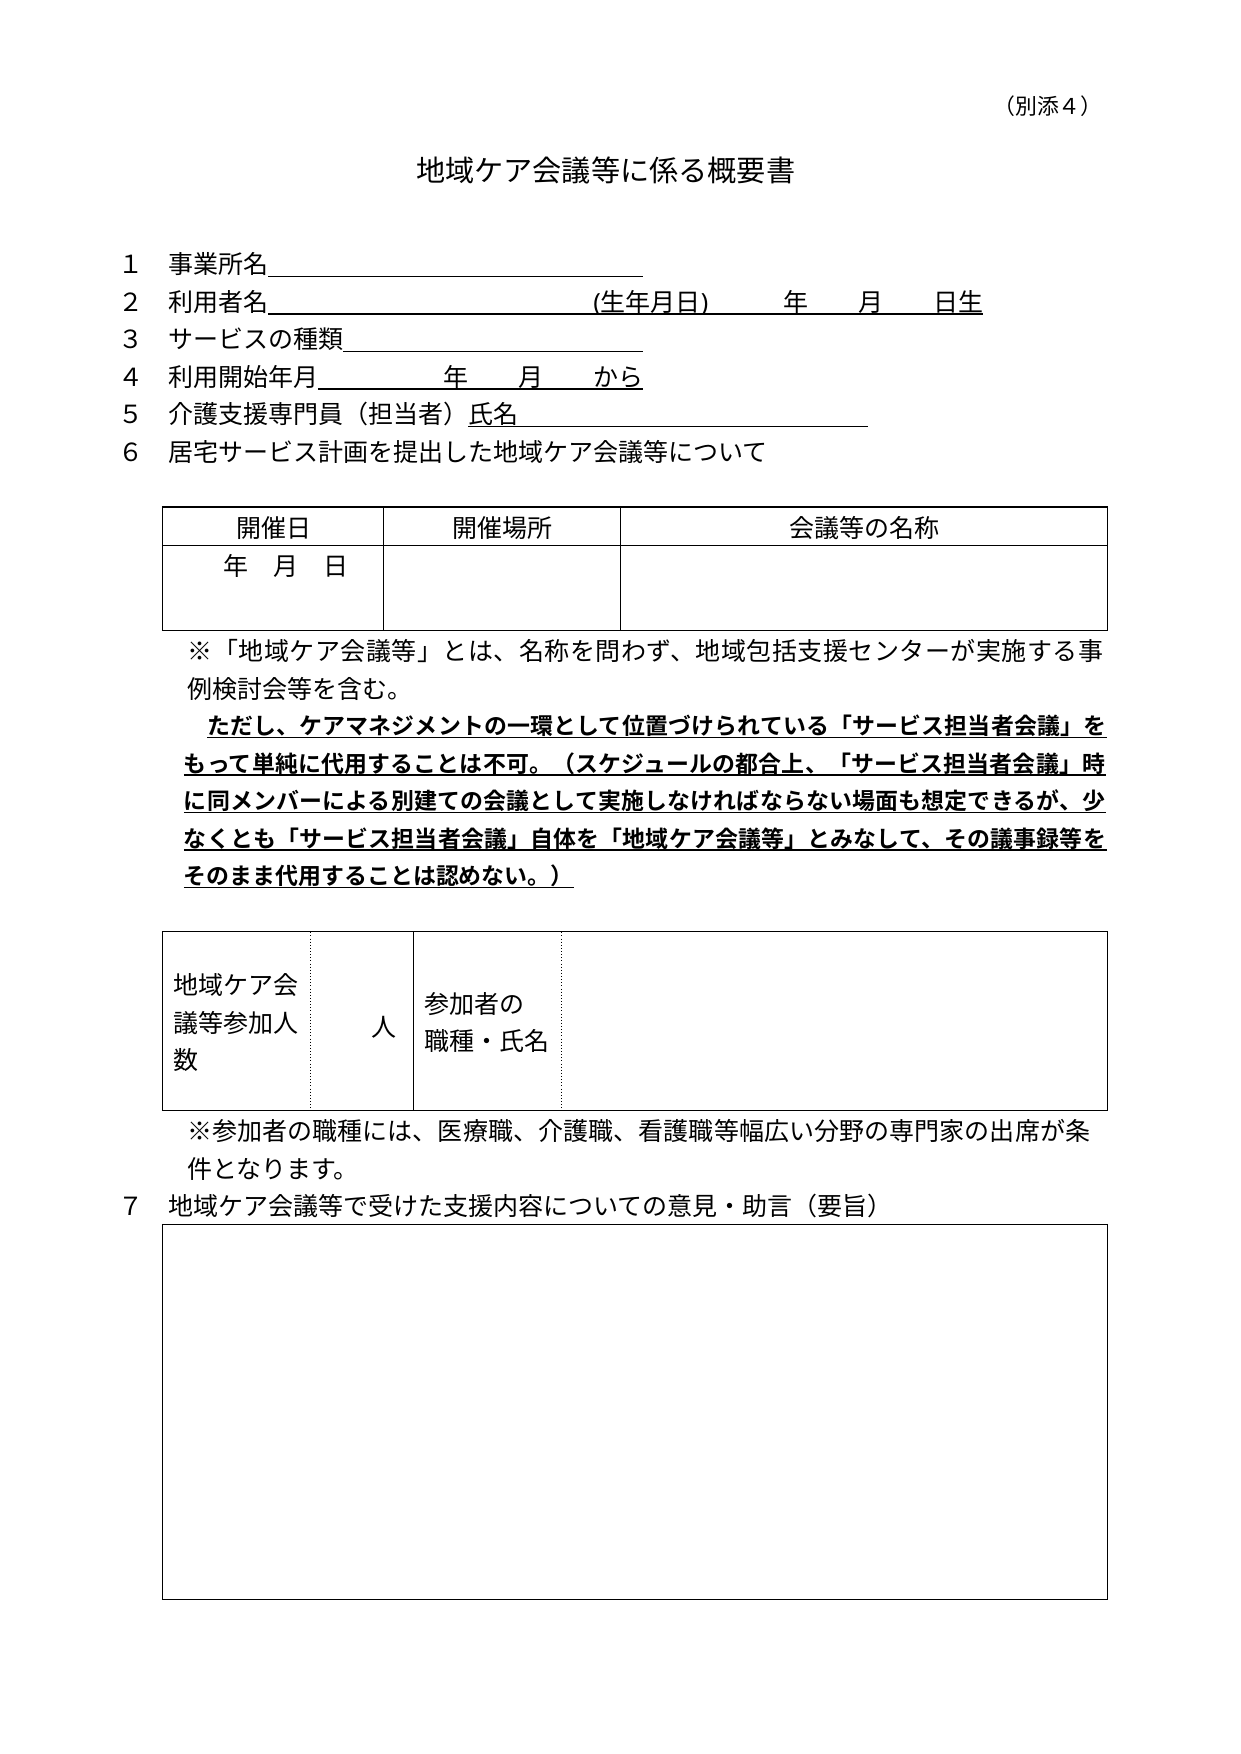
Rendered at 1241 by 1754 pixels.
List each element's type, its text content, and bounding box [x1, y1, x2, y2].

text 地域ケア会議等に係る概要書 [118, 131, 1092, 206]
table_cell 年 月 日 [163, 546, 383, 630]
text １ 事業所名 [118, 244, 1181, 281]
table_header 開催場所 [384, 508, 620, 545]
text ２ 利用者名 (生年月日) 年 月 日生 [118, 281, 1181, 319]
text ただし、ケアマネジメントの一環として位置づけられている「サービス担当者会議」をもって単純に代用することは不可。（スケジュールの都合上、「サービス担当者会議」時に同メンバーによる別建ての会議として実施しなければならない場面も想定できるが、少なくとも「サービス担当者会議」自体を「地域ケア会議等」とみなして、その議事録等をそのまま代用することは認めない。） [184, 851, 1107, 894]
table_header [163, 1225, 1107, 1599]
text ７ 地域ケア会議等で受けた支援内容についての意見・助言（要旨） [118, 1186, 1092, 1224]
table_cell [621, 546, 1107, 630]
table_header [561, 932, 1107, 1110]
text ただし、ケアマネジメントの一環として位置づけられている「サービス担当者会議」をもって単純に代用することは不可。（スケジュールの都合上、「サービス担当者会議」時に同メンバーによる別建ての会議として実施しなければならない場面も想定できるが、少なくとも「サービス担当者会議」自体を「地域ケア会議等」とみなして、その議事録等をそのまま代用することは認めない。） [184, 706, 1107, 849]
table_header 会議等の名称 [621, 508, 1107, 545]
text ※「地域ケア会議等」とは、名称を問わず、地域包括支援センターが実施する事例検討会等を含む。 [162, 631, 1107, 706]
text ６ 居宅サービス計画を提出した地域ケア会議等について [118, 431, 1092, 469]
table_header 開催日 [163, 508, 383, 545]
table_header 参加者の 職種・氏名 [414, 932, 561, 1110]
text ３ サービスの種類 [118, 319, 1181, 356]
table_header 地域ケア会議等参加人数 [163, 932, 310, 1110]
text ５ 介護支援専門員（担当者）氏名 [118, 394, 1181, 431]
text ４ 利用開始年月 年 月 から [118, 356, 1181, 394]
table_header 人 [310, 932, 413, 1110]
table_cell [384, 546, 620, 630]
text ※参加者の職種には、医療職、介護職、看護職等幅広い分野の専門家の出席が条件となります。 [162, 1111, 1092, 1186]
